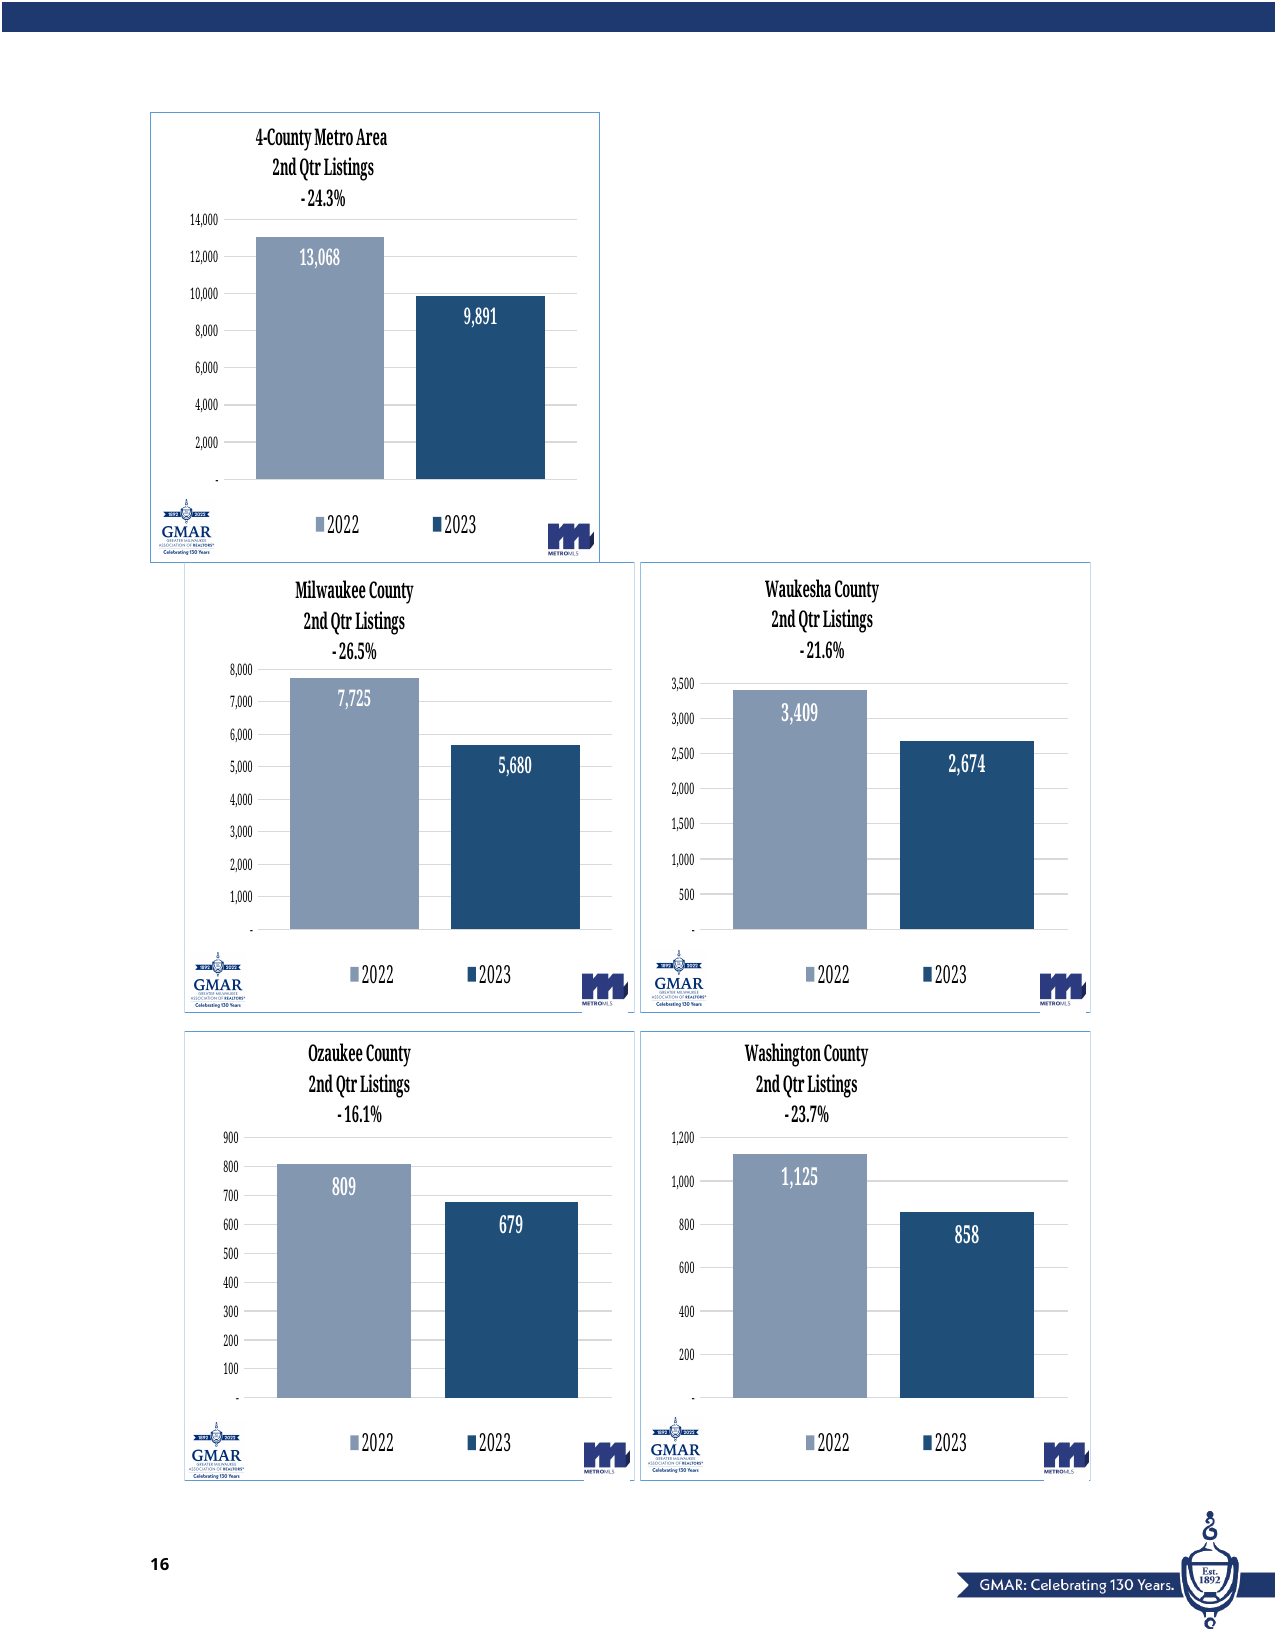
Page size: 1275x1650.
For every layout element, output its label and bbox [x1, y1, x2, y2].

picture [651, 949, 707, 1008]
picture [647, 1416, 704, 1474]
picture [548, 516, 594, 562]
picture [582, 966, 628, 1013]
picture [1040, 966, 1086, 1013]
picture [2, 2, 1275, 32]
picture [584, 1435, 630, 1481]
picture [158, 498, 215, 556]
picture [190, 951, 246, 1009]
picture [957, 1511, 1275, 1629]
picture [1044, 1435, 1089, 1481]
picture [188, 1421, 245, 1480]
